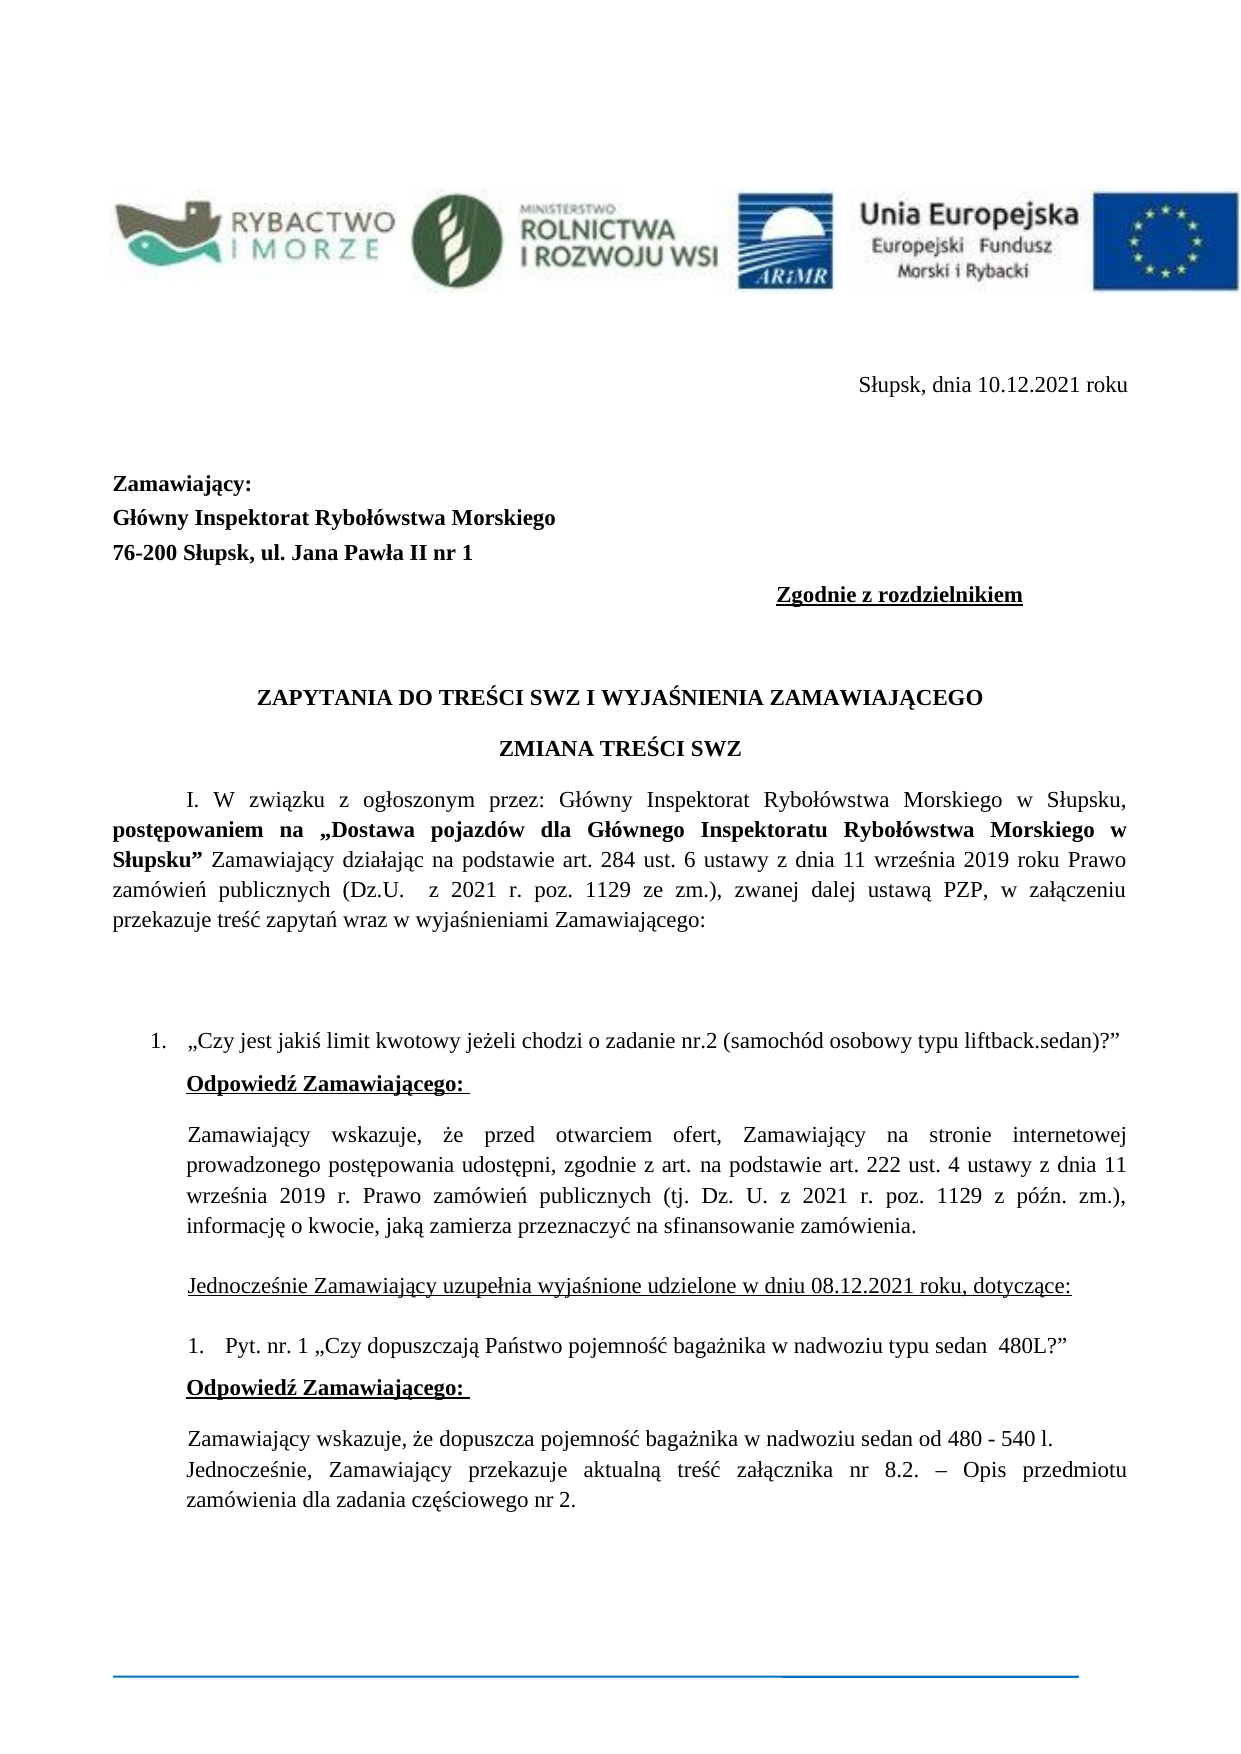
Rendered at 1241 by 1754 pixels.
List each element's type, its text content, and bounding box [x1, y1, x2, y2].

text Słupsk, dnia 10.12.2021 roku [112, 371, 1128, 397]
list Pyt. nr. 1 „Czy dopuszczają Państwo pojemność bagażnika w nadwoziu typu sedan 480L?” [187, 1332, 1128, 1358]
text Zamawiający wskazuje, że przed otwarciem ofert, Zamawiający na stronie internetowej prowadzonego postępowania udostępni, zgodnie z art. na podstawie art. 222 ust. 4 ustawy z dnia 11 września 2019 r. Prawo zamówień publicznych (tj. Dz. U. z 2021 r. poz. 1129 z późn. zm.), informację o kwocie, jaką zamierza przeznaczyć na sfinansowanie zamówienia. [186, 1121, 1128, 1238]
text Odpowiedź Zamawiającego: [186, 1070, 1128, 1097]
text I. W związku z ogłoszonym przez: Główny Inspektorat Rybołówstwa Morskiego w Słupsku, postępowaniem na „Dostawa pojazdów dla Głównego Inspektoratu Rybołówstwa Morskiego w Słupsku” Zamawiający działając na podstawie art. 284 ust. 6 ustawy z dnia 11 września 2019 roku Prawo zamówień publicznych (Dz.U. z 2021 r. poz. 1129 ze zm.), zwanej dalej ustawą PZP, w załączeniu przekazuje treść zapytań wraz w wyjaśnieniami Zamawiającego: [112, 786, 1128, 933]
text Zgodnie z rozdzielnikiem [776, 582, 1128, 608]
text Główny Inspektorat Rybołówstwa Morskiego [112, 504, 1128, 531]
text Jednocześnie, Zamawiający przekazuje aktualną treść załącznika nr 8.2. – Opis przedmiotu zamówienia dla zadania częściowego nr 2. [186, 1456, 1128, 1512]
picture [110, 188, 1240, 293]
text 76-200 Słupsk, ul. Jana Pawła II nr 1 [112, 539, 1128, 565]
list „Czy jest jakiś limit kwotowy jeżeli chodzi o zadanie nr.2 (samochód osobowy typu liftback.sedan)?” [150, 1027, 1128, 1054]
text Zamawiający: [112, 470, 1128, 496]
text Odpowiedź Zamawiającego: [186, 1374, 1128, 1401]
text Zamawiający wskazuje, że dopuszcza pojemność bagażnika w nadwoziu sedan od 480 - 540 l. [186, 1425, 1128, 1452]
list Jednocześnie Zamawiający uzupełnia wyjaśnione udzielone w dniu 08.12.2021 roku, dotyczące: [187, 1272, 1128, 1299]
text ZAPYTANIA DO TREŚCI SWZ I WYJAŚNIENIA ZAMAWIAJĄCEGO [112, 684, 1128, 710]
text ZMIANA TREŚCI SWZ [112, 735, 1128, 761]
